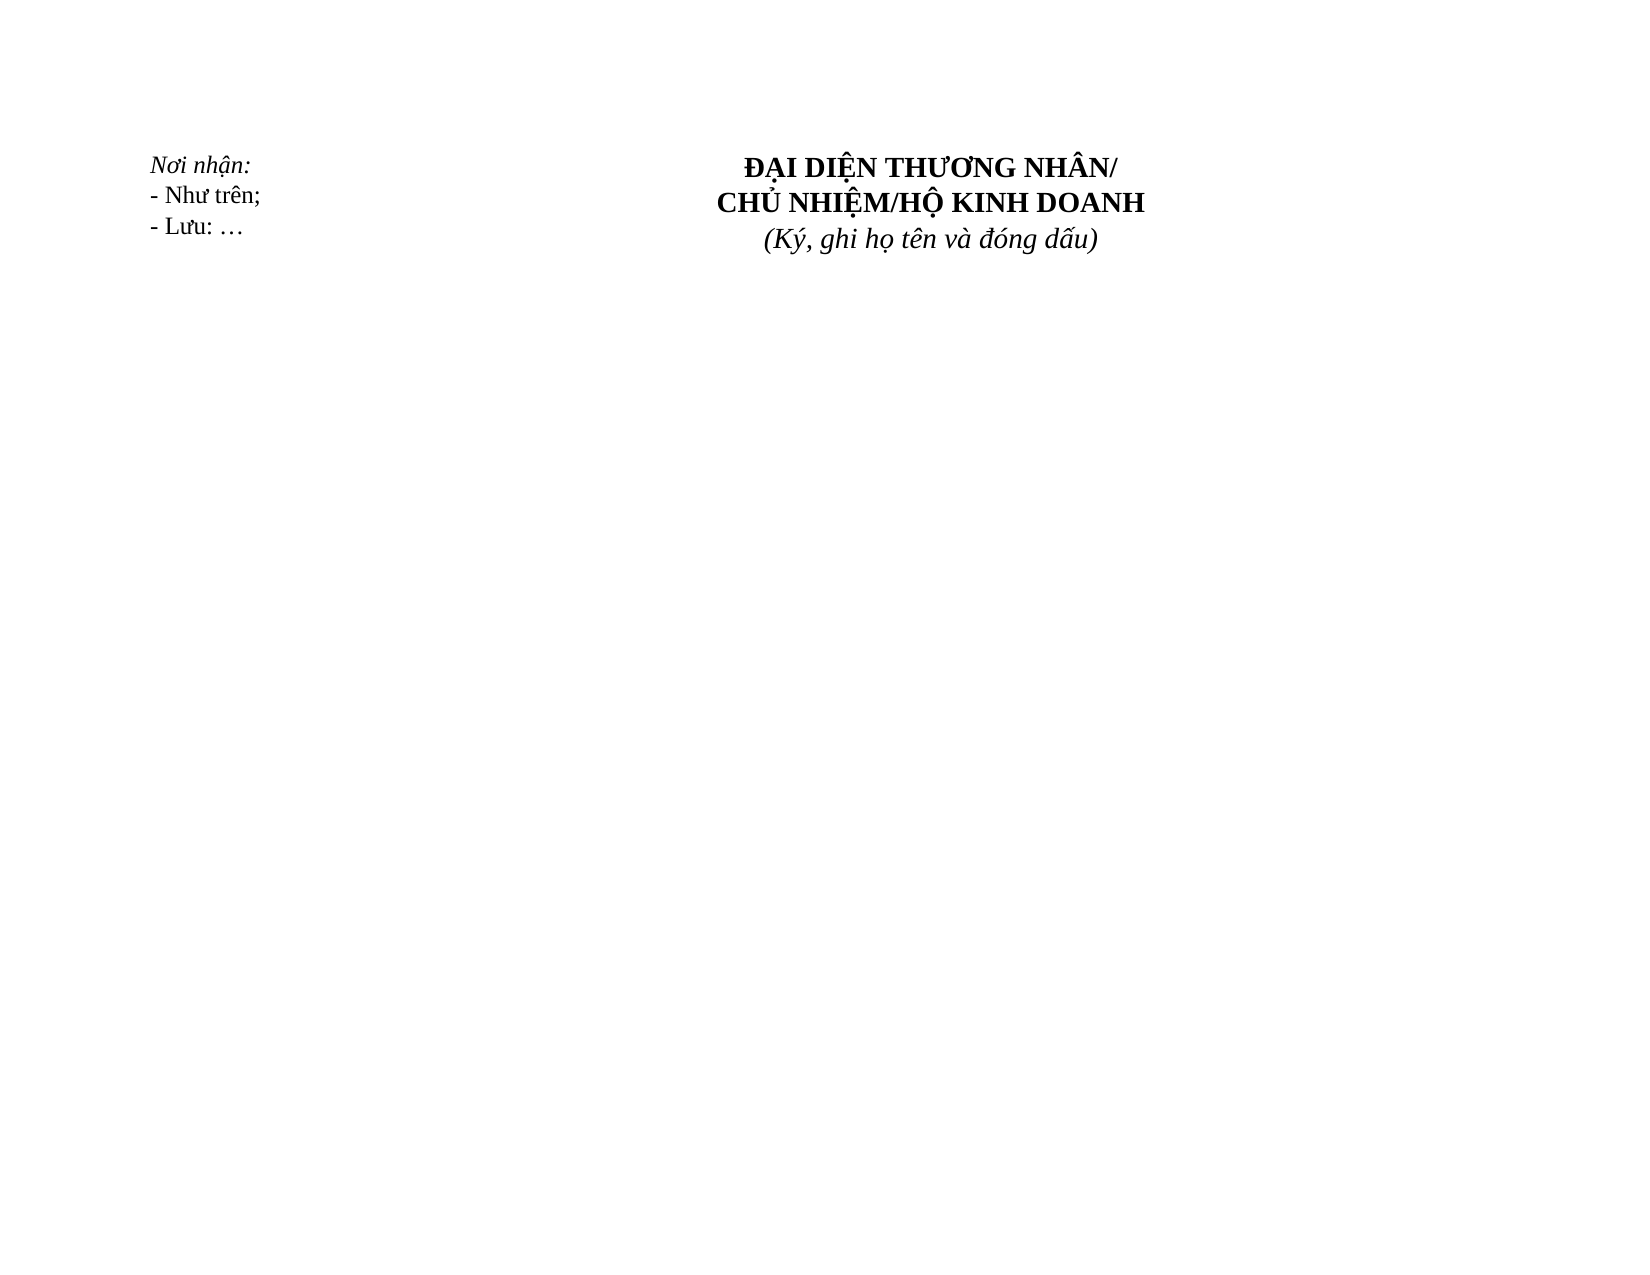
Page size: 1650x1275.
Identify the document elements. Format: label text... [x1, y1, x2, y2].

table_header ĐẠI DIỆN THƯƠNG NHÂN/ CHỦ NHIỆM/HỘ KINH DOANH (Ký, ghi họ tên và đóng dấu) [667, 150, 1195, 256]
table_header Nơi nhận: - Như trên; - Lưu: … [139, 150, 667, 256]
